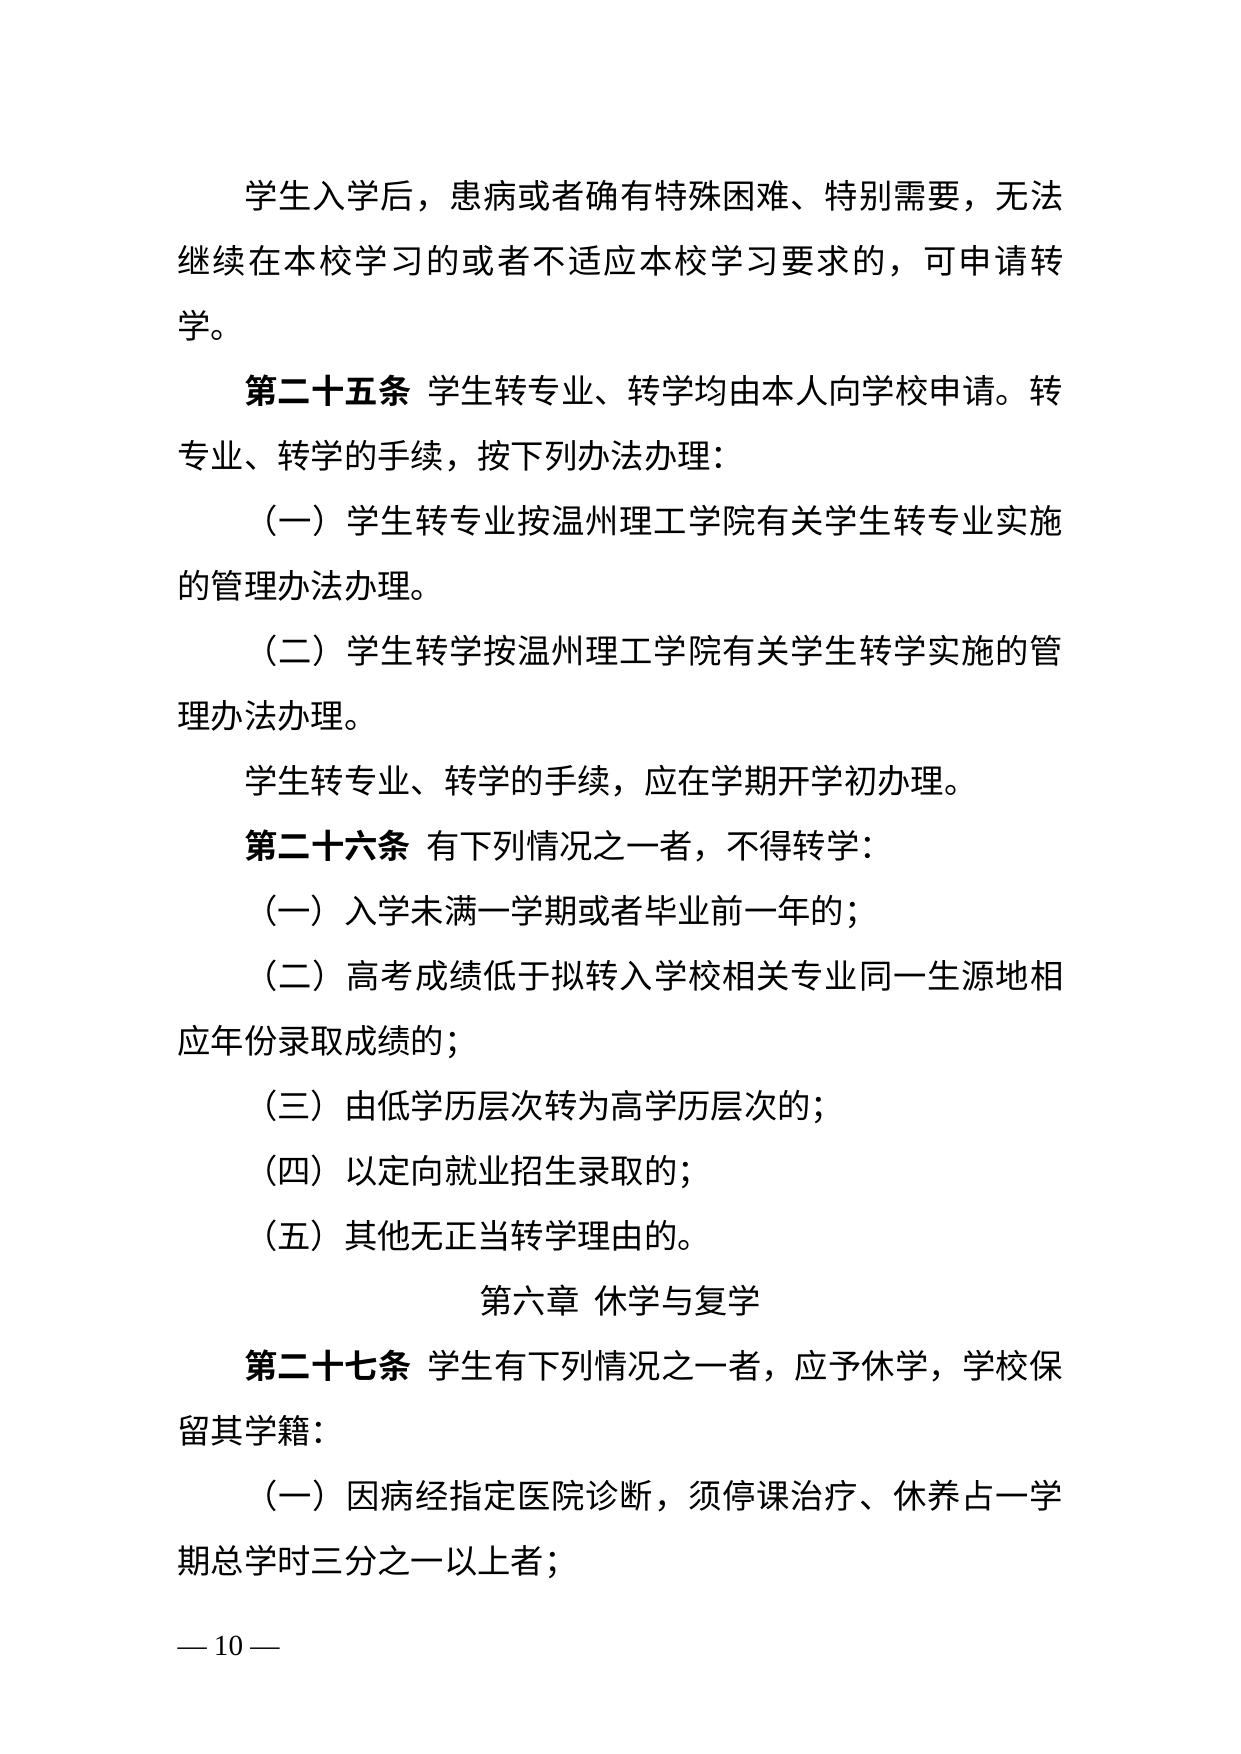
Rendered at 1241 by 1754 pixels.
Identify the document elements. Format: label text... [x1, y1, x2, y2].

text 第六章 休学与复学 [177, 1267, 1063, 1332]
text 学生转专业、转学的手续，应在学期开学初办理。 [177, 747, 1063, 812]
text （三）由低学历层次转为高学历层次的； [177, 1072, 1063, 1137]
text （二）高考成绩低于拟转入学校相关专业同一生源地相应年份录取成绩的； [177, 942, 1063, 1072]
text （一）学生转专业按温州理工学院有关学生转专业实施的管理办法办理。 [177, 487, 1063, 617]
text 学生入学后，患病或者确有特殊困难、特别需要，无法继续在本校学习的或者不适应本校学习要求的，可申请转学。 [177, 162, 1063, 357]
text （四）以定向就业招生录取的； [177, 1137, 1063, 1202]
text 第二十五条 学生转专业、转学均由本人向学校申请。转专业、转学的手续，按下列办法办理： [177, 357, 1063, 487]
text （五）其他无正当转学理由的。 [177, 1202, 1063, 1267]
text 第二十六条 有下列情况之一者，不得转学： [177, 812, 1063, 877]
text 第二十七条 学生有下列情况之一者，应予休学，学校保留其学籍： [177, 1332, 1063, 1462]
text （一）因病经指定医院诊断，须停课治疗、休养占一学期总学时三分之一以上者； [177, 1462, 1063, 1592]
text （二）学生转学按温州理工学院有关学生转学实施的管理办法办理。 [177, 617, 1063, 747]
text （一）入学未满一学期或者毕业前一年的； [177, 877, 1063, 942]
